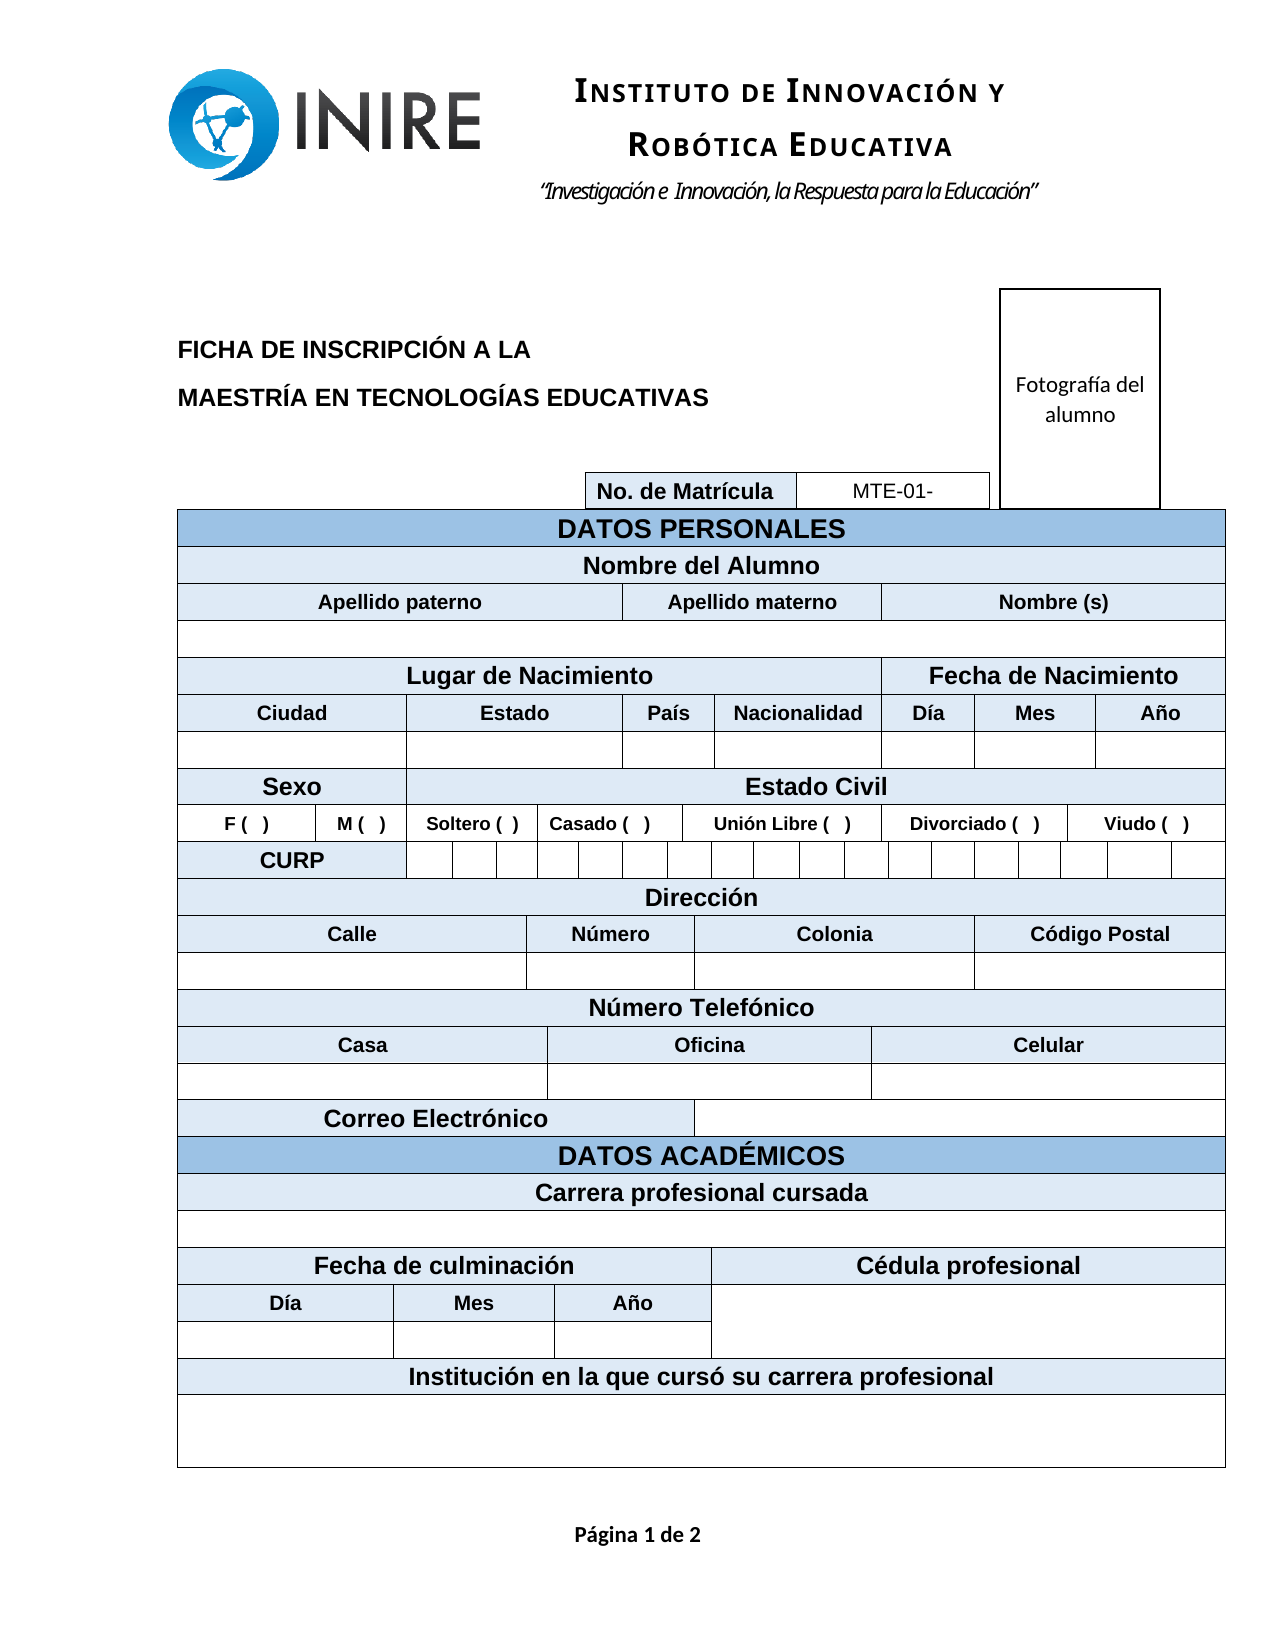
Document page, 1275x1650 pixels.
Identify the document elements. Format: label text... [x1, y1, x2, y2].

table_cell Dirección [178, 879, 1225, 915]
table_cell [712, 842, 753, 878]
table_cell [538, 842, 578, 878]
table_cell [975, 842, 1018, 878]
picture [162, 35, 486, 215]
table_cell [695, 953, 974, 989]
table_cell [1172, 842, 1225, 878]
table_cell Apellido materno [623, 584, 881, 620]
table_cell [975, 732, 1095, 767]
table_cell [178, 1395, 1225, 1467]
table_cell [1019, 842, 1060, 878]
table_cell Número [527, 916, 694, 952]
table_cell Celular [872, 1027, 1225, 1062]
table_cell Soltero ( ) [407, 805, 537, 841]
table_cell [712, 1285, 1225, 1357]
table_cell [178, 1064, 547, 1099]
table_cell [800, 842, 844, 878]
table_cell Oficina [548, 1027, 871, 1062]
table_cell [453, 842, 496, 878]
table_cell Estado [407, 695, 622, 731]
table_header DATOS PERSONALES [178, 510, 1225, 546]
table_cell [623, 732, 714, 767]
table_cell Calle [178, 916, 526, 952]
table_cell Carrera profesional cursada [178, 1174, 1225, 1210]
table_cell Mes [394, 1285, 554, 1321]
table_cell Mes [975, 695, 1095, 731]
table_cell [548, 1064, 871, 1099]
table_cell Ciudad [178, 695, 406, 731]
table_cell Divorciado ( ) [882, 805, 1067, 841]
table_cell [932, 842, 974, 878]
table_cell [754, 842, 799, 878]
table_cell [695, 1100, 1225, 1136]
table_cell [394, 1322, 554, 1357]
table_cell Día [882, 695, 974, 731]
table_cell Lugar de Nacimiento [178, 658, 881, 694]
table_cell Colonia [695, 916, 974, 952]
table_cell Correo Electrónico [178, 1100, 694, 1136]
table_cell [178, 732, 406, 767]
table_cell [178, 1322, 393, 1357]
table_header MTE-01- [797, 473, 989, 508]
table_cell Número Telefónico [178, 990, 1225, 1026]
table_cell Año [555, 1285, 711, 1321]
table_cell [668, 842, 711, 878]
table_cell Sexo [178, 769, 406, 804]
table_cell [178, 621, 1225, 657]
table_cell [623, 842, 667, 878]
table_cell Cédula profesional [712, 1248, 1225, 1284]
table_cell [975, 953, 1225, 989]
table_cell [889, 842, 931, 878]
table_cell [407, 842, 452, 878]
table_cell Nombre del Alumno [178, 547, 1225, 583]
table_cell [555, 1322, 711, 1357]
table_cell CURP [178, 842, 406, 878]
table_cell Fecha de culminación [178, 1248, 711, 1284]
table_cell [178, 953, 526, 989]
table_cell Nombre (s) [882, 584, 1225, 620]
table_cell [1061, 842, 1107, 878]
table_cell Año [1096, 695, 1225, 731]
table_cell Casa [178, 1027, 547, 1062]
table_cell Fecha de Nacimiento [882, 658, 1225, 694]
table_cell Casado ( ) [538, 805, 682, 841]
table_cell País [623, 695, 714, 731]
table_cell Nacionalidad [715, 695, 881, 731]
table_cell Apellido paterno [178, 584, 622, 620]
table_header No. de Matrícula [586, 473, 796, 508]
table_cell Estado Civil [407, 769, 1225, 804]
text FICHA DE INSCRIPCIÓN A LA [177, 335, 999, 364]
table_cell DATOS ACADÉMICOS [178, 1137, 1225, 1173]
table_cell [178, 1211, 1225, 1247]
table_cell Viudo ( ) [1068, 805, 1225, 841]
text MAESTRÍA EN TECNOLOGÍAS EDUCATIVAS [177, 383, 999, 411]
table_cell [882, 732, 974, 767]
table_cell [715, 732, 881, 767]
table_cell [407, 732, 622, 767]
table_cell [497, 842, 537, 878]
table_cell [579, 842, 622, 878]
table_cell M ( ) [316, 805, 406, 841]
table_cell Código Postal [975, 916, 1225, 952]
table_cell Día [178, 1285, 393, 1321]
table_cell F ( ) [178, 805, 315, 841]
table_cell [845, 842, 888, 878]
table_cell [527, 953, 694, 989]
table_cell Institución en la que cursó su carrera profesional [178, 1359, 1225, 1394]
table_cell [1108, 842, 1171, 878]
table_cell [872, 1064, 1225, 1099]
table_cell [1096, 732, 1225, 767]
table_cell Unión Libre ( ) [683, 805, 881, 841]
